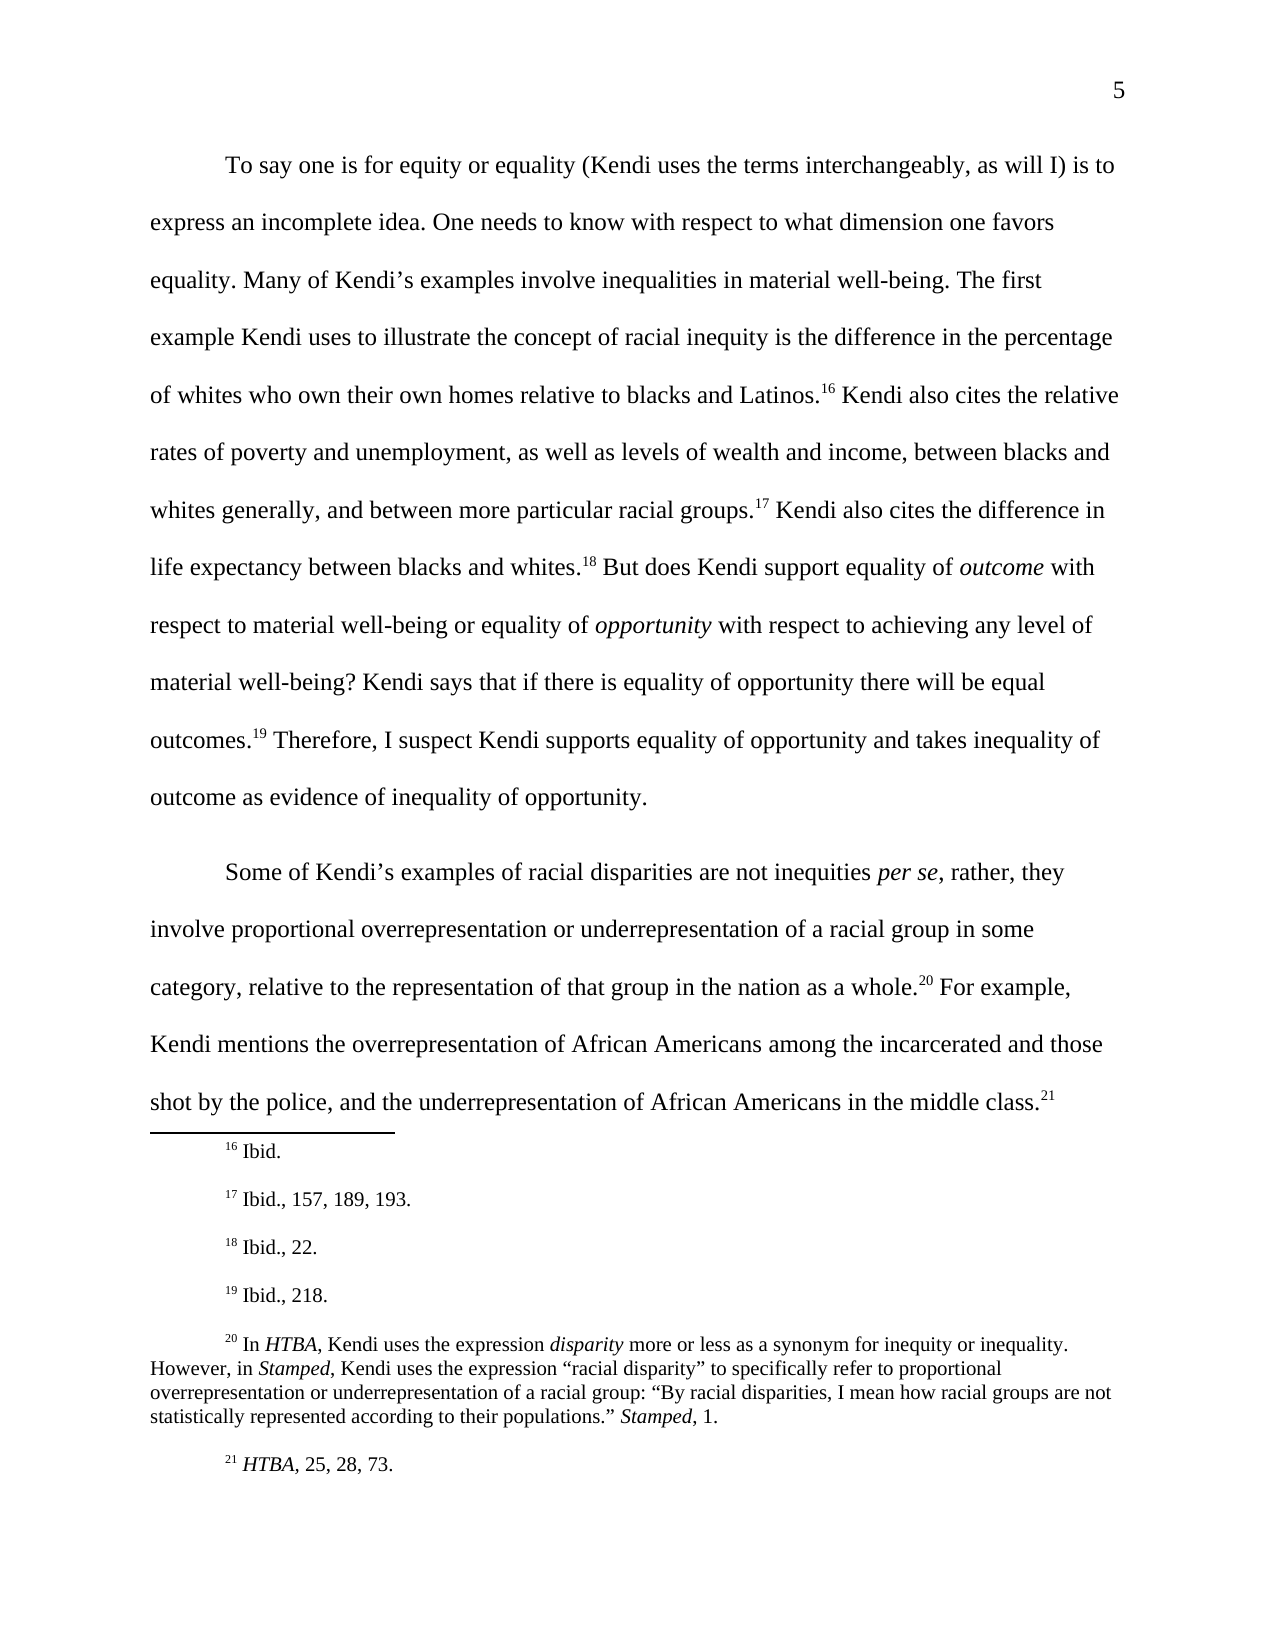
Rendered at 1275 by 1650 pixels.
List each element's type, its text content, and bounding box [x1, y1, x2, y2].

text To say one is for equity or equality (Kendi uses the terms interchangeably, as will I) is to express an incomplete idea. One needs to know with respect to what dimension one favors equality. Many of Kendi’s examples involve inequalities in material well-being. The first example Kendi uses to illustrate the concept of racial inequity is the difference in the percentage of whites who own their own homes relative to blacks and Latinos. Kendi also cites the relative rates of poverty and unemployment, as well as levels of wealth and income, between blacks and whites generally, and between more particular racial groups. Kendi also cites the difference in life expectancy between blacks and whites. But does Kendi support equality of outcome with respect to material well-being or equality of opportunity with respect to achieving any level of material well-being? Kendi says that if there is equality of opportunity there will be equal outcomes. Therefore, I suspect Kendi supports equality of opportunity and takes inequality of outcome as evidence of inequality of opportunity. [150, 150, 1125, 811]
text Some of Kendi’s examples of racial disparities are not inequities per se, rather, they involve proportional overrepresentation or underrepresentation of a racial group in some category, relative to the representation of that group in the nation as a whole. For example, Kendi mentions the overrepresentation of African Americans among the incarcerated and those shot by the police, and the underrepresentation of African Americans in the middle class. [150, 857, 1125, 1115]
